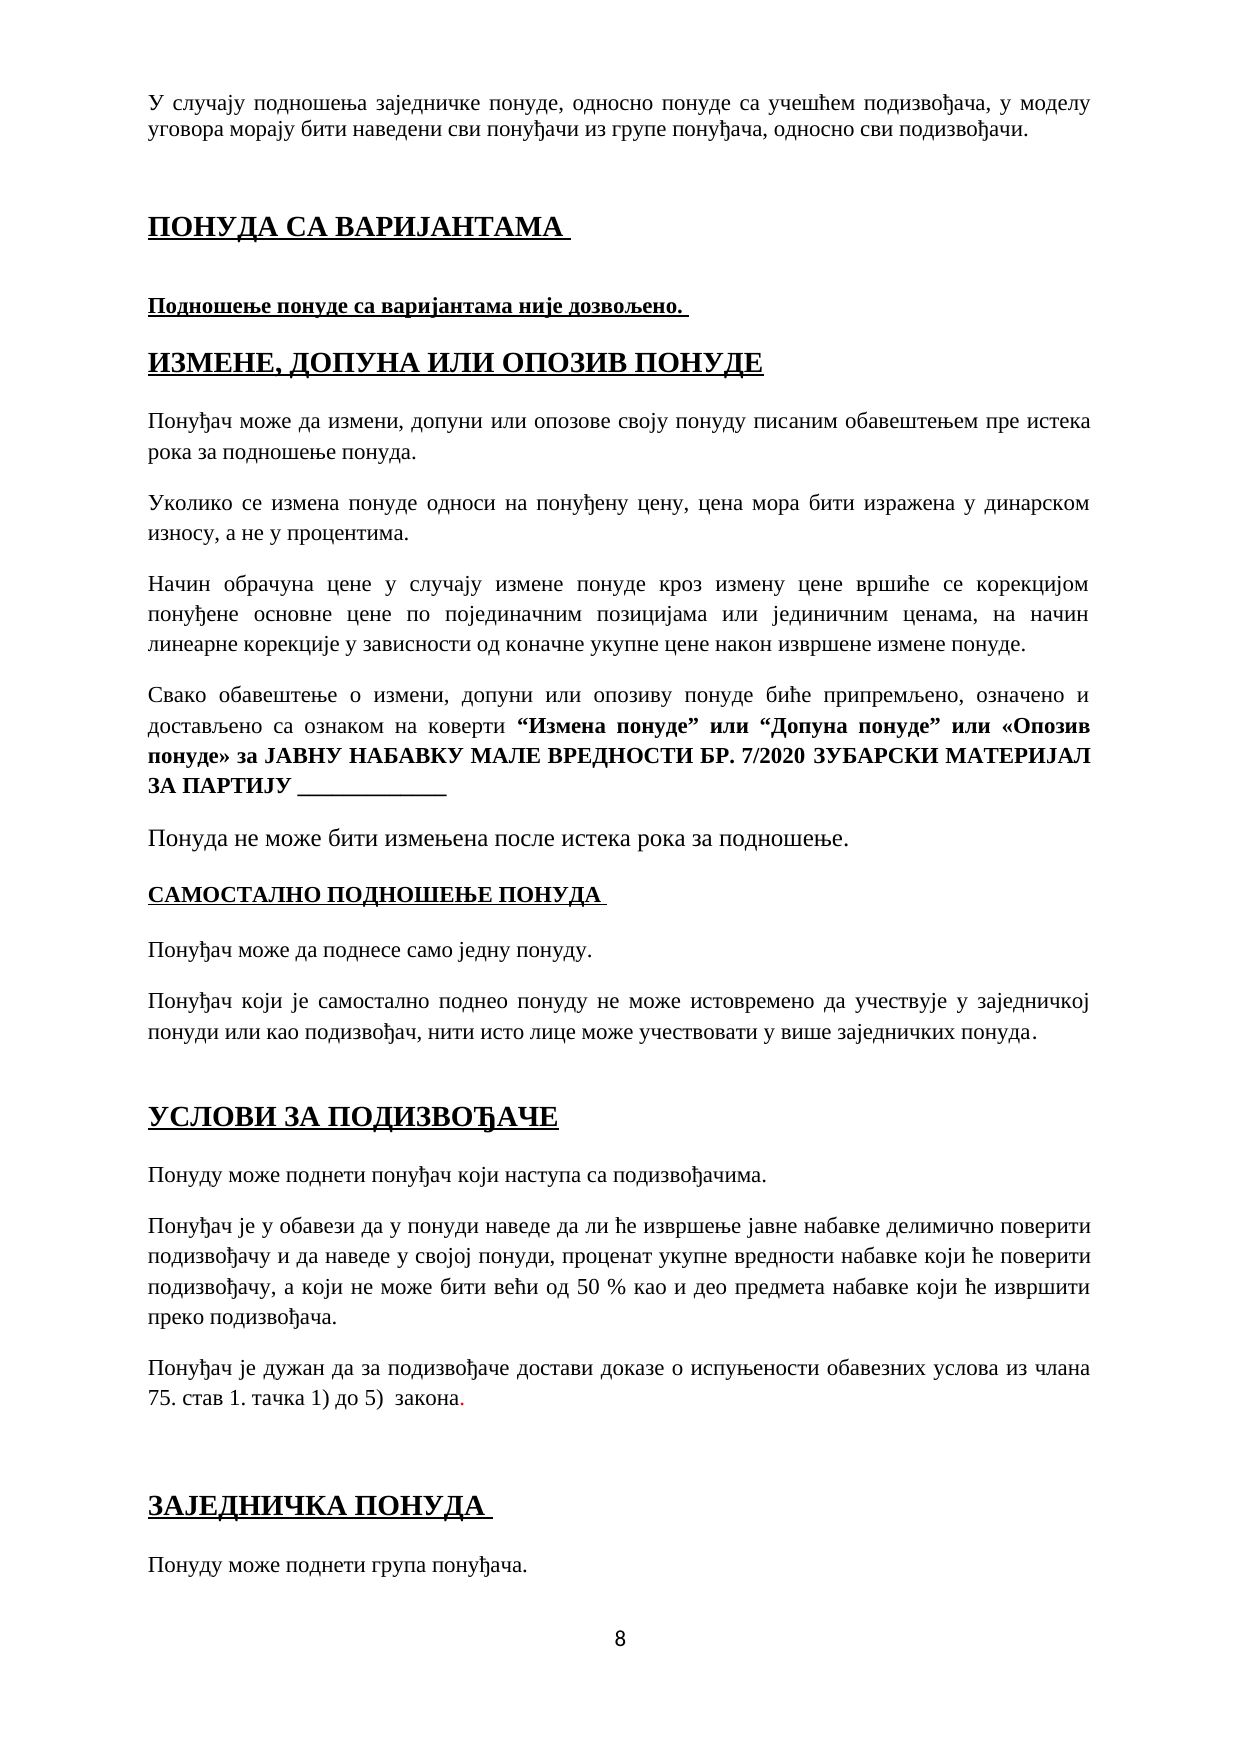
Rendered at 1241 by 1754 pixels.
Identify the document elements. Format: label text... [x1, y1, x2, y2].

list ИЗМЕНЕ, ДОПУНА ИЛИ ОПОЗИВ ПОНУДЕ [148, 345, 1091, 379]
list УСЛОВИ ЗА ПОДИЗВОЂАЧЕ [148, 1099, 1104, 1133]
text Начин обрачуна цене у случају измене понуде кроз измену цене вршиће се корекцијом понуђене основне цене по појединачним позицијама или јединичним ценама, на начин линеарне корекције у зависности од коначне укупне цене након извршене измене понуде. [148, 570, 1091, 657]
text Уколико се измена понуде односи на понуђену цену, цена мора бити изражена у динарском износу, а не у процентима. [148, 489, 1091, 545]
list Понуда не може бити измењена после истека рока за подношење. [148, 823, 1104, 852]
text Понуђач је дужан да за подизвођаче достави доказе о испуњености обавезних услова из члана 75. став 1. тачка 1) до 5) закона. [148, 1354, 1092, 1411]
list САМОСТАЛНО ПОДНОШЕЊЕ ПОНУДА [148, 881, 1104, 907]
text У случају подношења заједничке понуде, односно понуде са учешћем подизвођача, у моделу уговора морају бити наведени сви понуђачи из групе понуђача, односно сви подизвођачи. [148, 89, 1093, 141]
list ЗАЈЕДНИЧКА ПОНУДА [148, 1488, 1092, 1522]
text Понуђач је у обавези да у понуди наведе да ли ће извршење јавне набавке делимично поверити подизвођачу и да наведе у својој понуди, проценат укупне вредности набавке који ће поверити подизвођачу, а који не може бити већи од 50 % као и део предмета набавке који ће извршити преко подизвођача. [148, 1212, 1092, 1329]
text Понуђач може да поднесе само једну понуду. [148, 936, 1104, 962]
text Понуду може поднети група понуђача. [148, 1551, 1092, 1577]
text Понуду може поднети понуђач који наступа са подизвођачима. [148, 1161, 1092, 1188]
text Свако обавештење о измени, допуни или опозиву понуде биће припремљено, означено и достављено са ознаком на коверти “Измена понуде” или “Допуна понуде” или «Опозив понуде» за ЈАВНУ НАБАВКУ МАЛЕ ВРЕДНОСТИ БР. 7/2020 ЗУБАРСКИ МАТЕРИЈАЛ ЗА ПАРТИЈУ _____________ [148, 681, 1091, 798]
text Понуђач може да измени, допуни или опозове своју понуду писаним обавештењем пре истека рока за подношење понуда. [148, 407, 1091, 464]
list Подношење понуде са варијантама није дозвољено. [148, 292, 1091, 319]
text Понуђач који је самостално поднео понуду не може истовремено да учествује у заједничкој понуди или као подизвођач, нити исто лице може учествовати у више заједничких понуда. [148, 987, 1091, 1045]
text ПОНУДА СА ВАРИЈАНТАМА [148, 209, 1091, 243]
